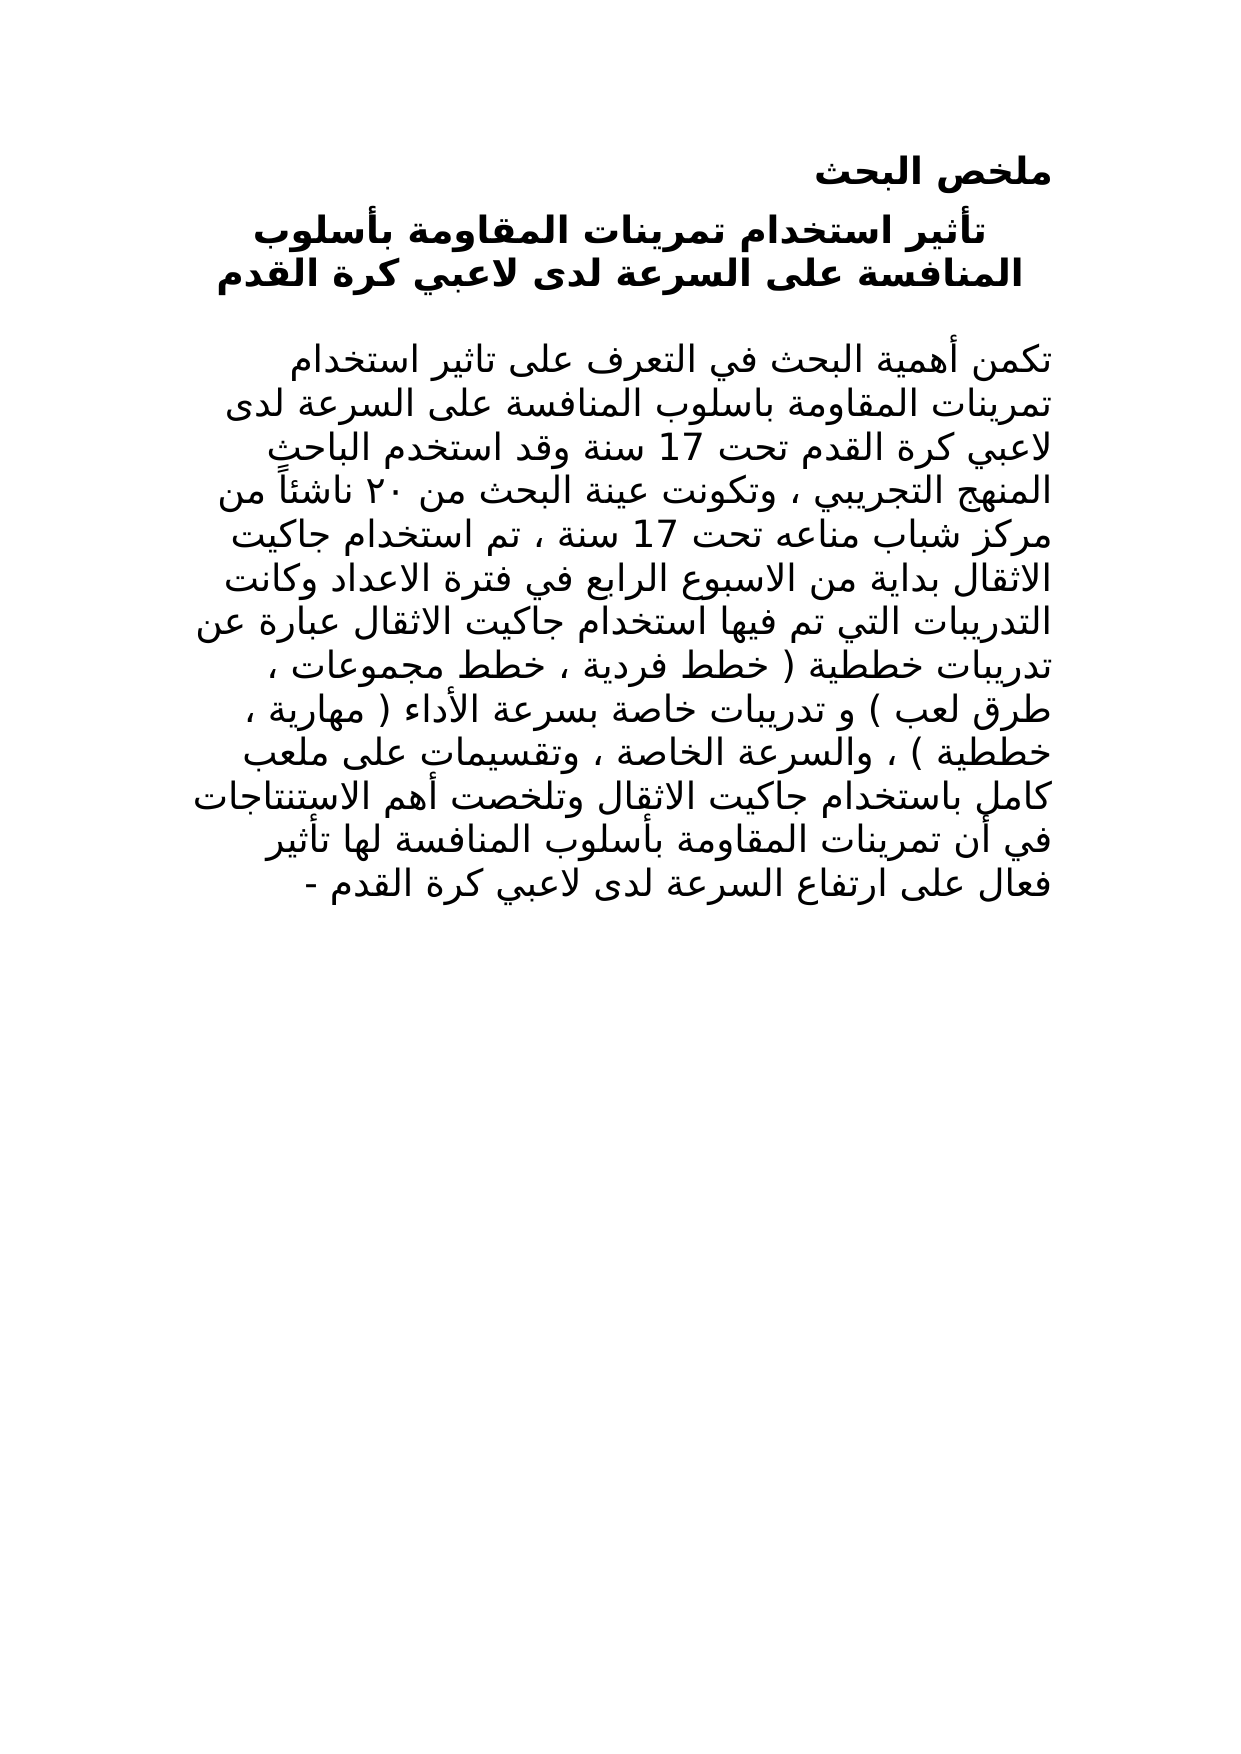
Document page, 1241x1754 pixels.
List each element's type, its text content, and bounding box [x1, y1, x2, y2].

text ملخص البحث [187, 150, 1053, 194]
text تأثير استخدام تمرينات المقاومة بأسلوب المنافسة على السرعة لدى لاعبي كرة القدم [187, 208, 1053, 296]
text تكمن أهمية البحث في التعرف على تاثير استخدام تمرينات المقاومة باسلوب المنافسة على السرعة لدى لاعبي كرة القدم تحت 17 سنة وقد استخدم الباحث المنهج التجريبي ، وتكونت عينة البحث من ٢٠ ناشئاً من مركز شباب مناعه تحت 17 سنة ، تم استخدام جاكيت الاثقال بداية من الاسبوع الرابع في فترة الاعداد وكانت التدريبات التي تم فيها استخدام جاكيت الاثقال عبارة عن تدريبات خططية ( خطط فردية ، خطط مجموعات ، طرق لعب ) و تدريبات خاصة بسرعة الأداء ( مهارية ، خططية ) ، والسرعة الخاصة ، وتقسيمات على ملعب كامل باستخدام جاكيت الاثقال وتلخصت أهم الاستنتاجات في أن تمرينات المقاومة بأسلوب المنافسة لها تأثير فعال على ارتفاع السرعة لدى لاعبي كرة القدم - [187, 338, 1053, 905]
